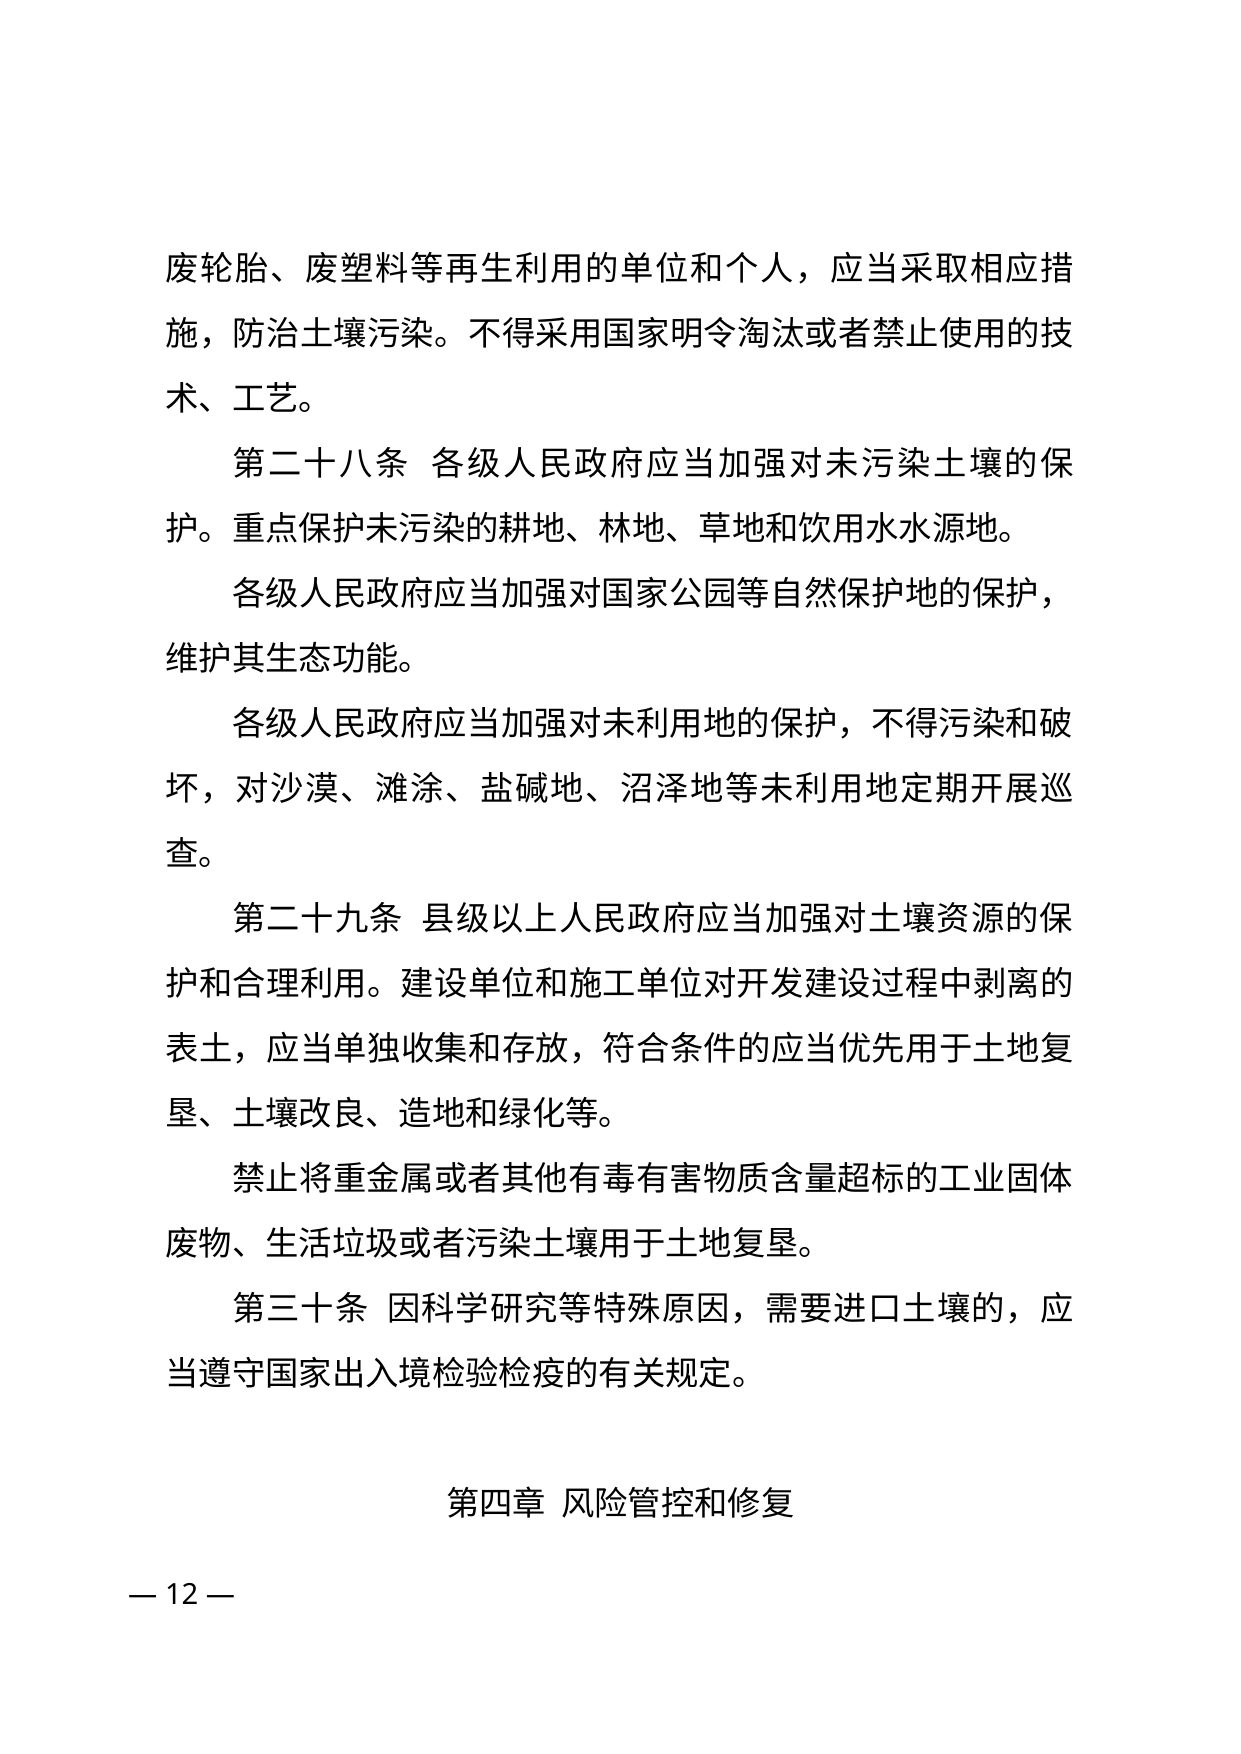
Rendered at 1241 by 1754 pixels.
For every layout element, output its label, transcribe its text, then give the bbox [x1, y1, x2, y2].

text 各级人民政府应当加强对国家公园等自然保护地的保护，维护其生态功能。 [165, 558, 1075, 688]
text 各级人民政府应当加强对未利用地的保护，不得污染和破坏，对沙漠、滩涂、盐碱地、沼泽地等未利用地定期开展巡查。 [165, 688, 1075, 883]
text 第四章 风险管控和修复 [165, 1468, 1075, 1533]
text 禁止将重金属或者其他有毒有害物质含量超标的工业固体废物、生活垃圾或者污染土壤用于土地复垦。 [165, 1143, 1075, 1273]
text 第二十八条 各级人民政府应当加强对未污染土壤的保护。重点保护未污染的耕地、林地、草地和饮用水水源地。 [165, 428, 1075, 558]
text 第三十条 因科学研究等特殊原因，需要进口土壤的，应当遵守国家出入境检验检疫的有关规定。 [165, 1273, 1075, 1403]
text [165, 233, 1075, 428]
text 第二十九条 县级以上人民政府应当加强对土壤资源的保护和合理利用。建设单位和施工单位对开发建设过程中剥离的表土，应当单独收集和存放，符合条件的应当优先用于土地复垦、土壤改良、造地和绿化等。 [165, 883, 1075, 1143]
